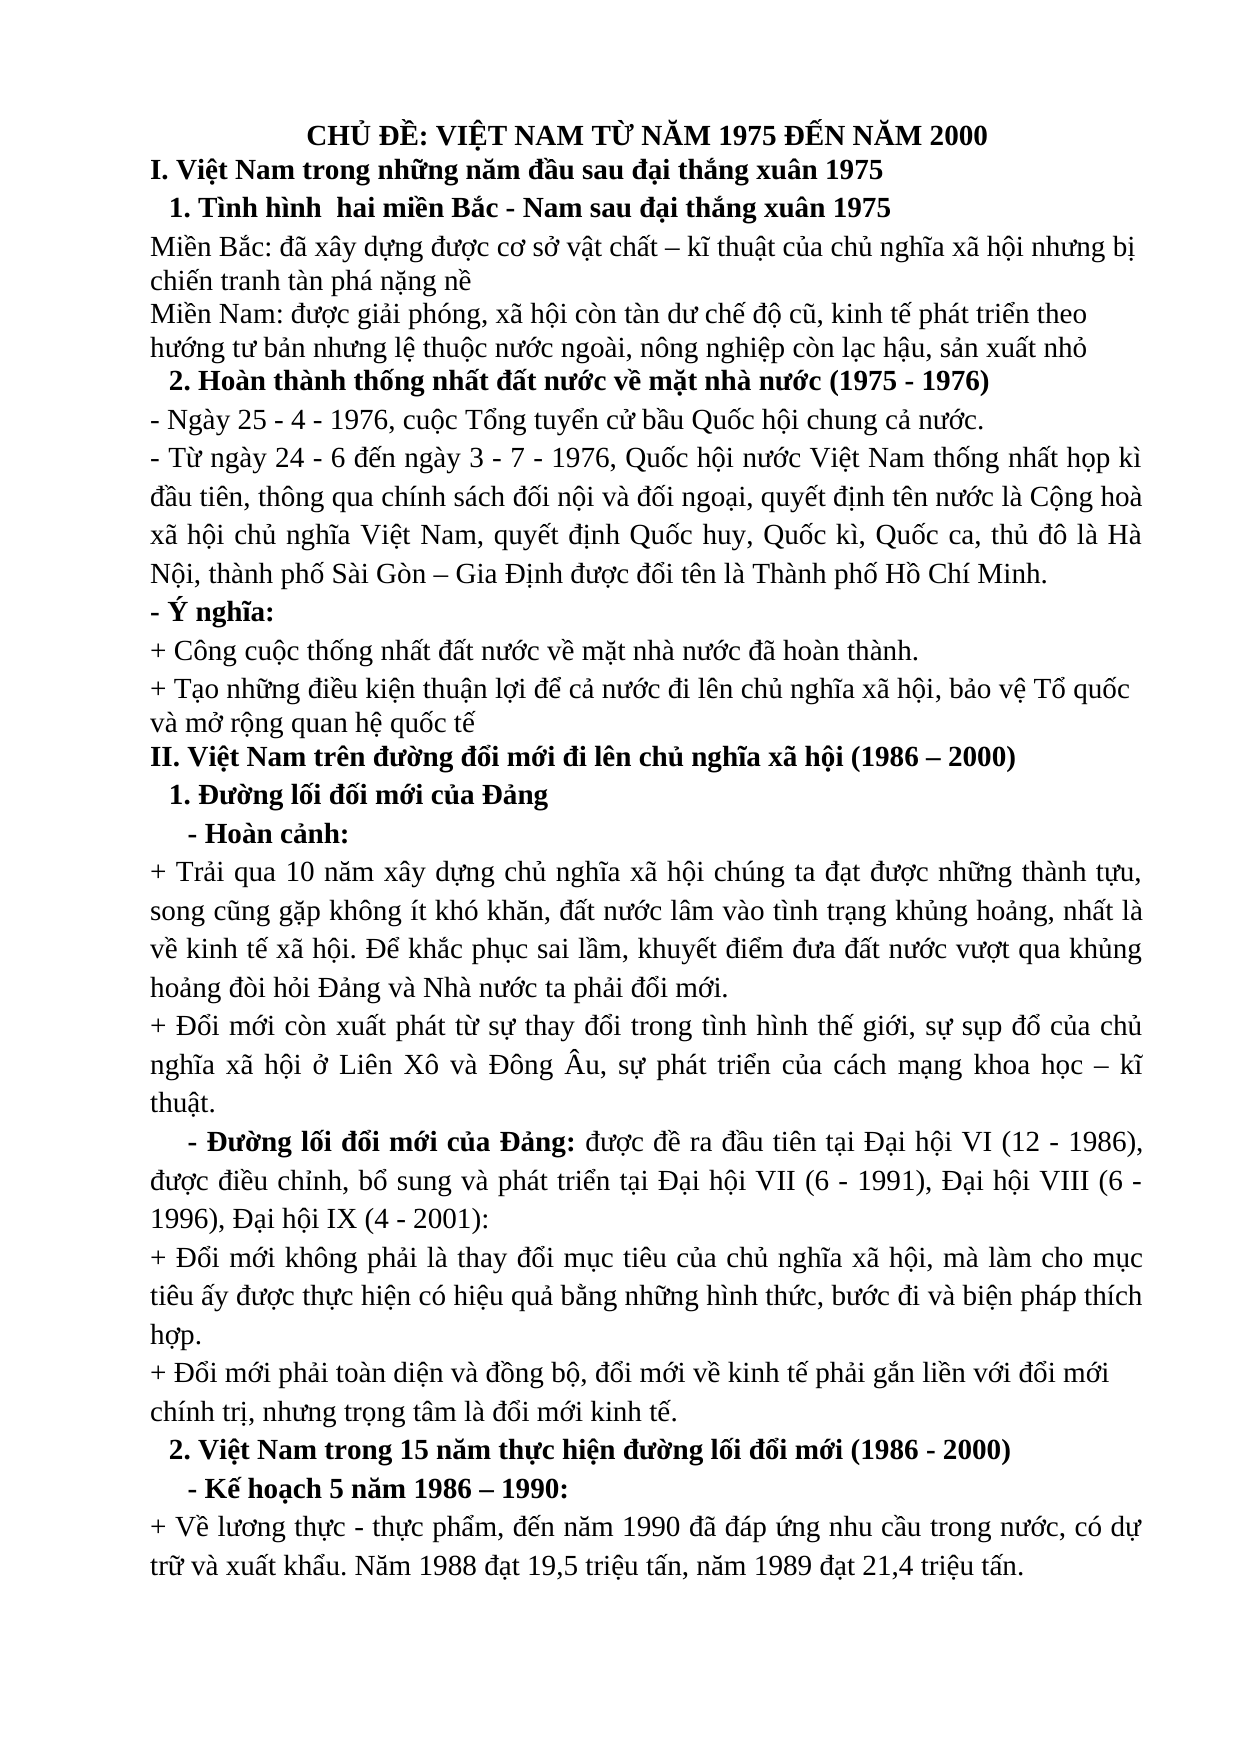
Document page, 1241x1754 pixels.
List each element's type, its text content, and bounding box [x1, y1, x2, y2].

text + Đổi mới phải toàn diện và đồng bộ, đổi mới về kinh tế phải gắn liền với đổi mới chính trị, nhưng trọng tâm là đổi mới kinh tế. [150, 1355, 1144, 1427]
text - Kế hoạch 5 năm 1986 – 1990: [187, 1471, 1144, 1504]
text + Tạo những điều kiện thuận lợi để cả nước đi lên chủ nghĩa xã hội, bảo vệ Tổ quốc và mở rộng quan hệ quốc tế [150, 672, 1144, 739]
text - Ý nghĩa: [150, 594, 1144, 628]
text + Công cuộc thống nhất đất nước về mặt nhà nước đã hoàn thành. [150, 633, 1144, 667]
text - Hoàn cảnh: [187, 816, 1144, 849]
text 2. Hoàn thành thống nhất đất nước về mặt nhà nước (1975 - 1976) [169, 363, 1144, 397]
text Miền Bắc: đã xây dựng được cơ sở vật chất – kĩ thuật của chủ nghĩa xã hội nhưng bị chiến tranh tàn phá nặng nề [150, 229, 1144, 296]
text I. Việt Nam trong những năm đầu sau đại thắng xuân 1975 [150, 152, 1144, 186]
text - Đường lối đổi mới của Đảng: được đề ra đầu tiên tại Đại hội VI (12 - 1986), được điều chỉnh, bổ sung và phát triển tại Đại hội VII (6 - 1991), Đại hội VIII (6 - 1996), Đại hội IX (4 - 2001): [150, 1124, 1144, 1235]
text 1. Tình hình hai miền Bắc - Nam sau đại thắng xuân 1975 [169, 191, 1144, 224]
text + Trải qua 10 năm xây dựng chủ nghĩa xã hội chúng ta đạt được những thành tựu, song cũng gặp không ít khó khăn, đất nước lâm vào tình trạng khủng hoảng, nhất là về kinh tế xã hội. Để khắc phục sai lầm, khuyết điểm đưa đất nước vượt qua khủng hoảng đòi hỏi Đảng và Nhà nước ta phải đổi mới. [150, 854, 1144, 1003]
text + Đổi mới còn xuất phát từ sự thay đổi trong tình hình thế giới, sự sụp đổ của chủ nghĩa xã hội ở Liên Xô và Đông Âu, sự phát triển của cách mạng khoa học – kĩ thuật. [150, 1008, 1144, 1119]
text - Ngày 25 - 4 - 1976, cuộc Tổng tuyển cử bầu Quốc hội chung cả nước. [150, 402, 1144, 435]
text CHỦ ĐỀ: VIỆT NAM TỪ NĂM 1975 ĐẾN NĂM 2000 [150, 118, 1144, 152]
text + Đổi mới không phải là thay đổi mục tiêu của chủ nghĩa xã hội, mà làm cho mục tiêu ấy được thực hiện có hiệu quả bằng những hình thức, bước đi và biện pháp thích hợp. [150, 1240, 1144, 1350]
text II. Việt Nam trên đường đổi mới đi lên chủ nghĩa xã hội (1986 – 2000) [150, 739, 1144, 772]
text Miền Nam: được giải phóng, xã hội còn tàn dư chế độ cũ, kinh tế phát triển theo hướng tư bản nhưng lệ thuộc nước ngoài, nông nghiệp còn lạc hậu, sản xuất nhỏ [150, 296, 1144, 363]
text + Về lương thực - thực phẩm, đến năm 1990 đã đáp ứng nhu cầu trong nước, có dự trữ và xuất khẩu. Năm 1988 đạt 19,5 triệu tấn, năm 1989 đạt 21,4 triệu tấn. [150, 1509, 1144, 1582]
text 2. Việt Nam trong 15 năm thực hiện đường lối đổi mới (1986 - 2000) [169, 1432, 1144, 1466]
text 1. Đường lối đối mới của Đảng [169, 777, 1144, 811]
text - Từ ngày 24 - 6 đến ngày 3 - 7 - 1976, Quốc hội nước Việt Nam thống nhất họp kì đầu tiên, thông qua chính sách đối nội và đối ngoại, quyết định tên nước là Cộng hoà xã hội chủ nghĩa Việt Nam, quyết định Quốc huy, Quốc kì, Quốc ca, thủ đô là Hà Nội, thành phố Sài Gòn – Gia Định được đổi tên là Thành phố Hồ Chí Minh. [150, 440, 1144, 589]
